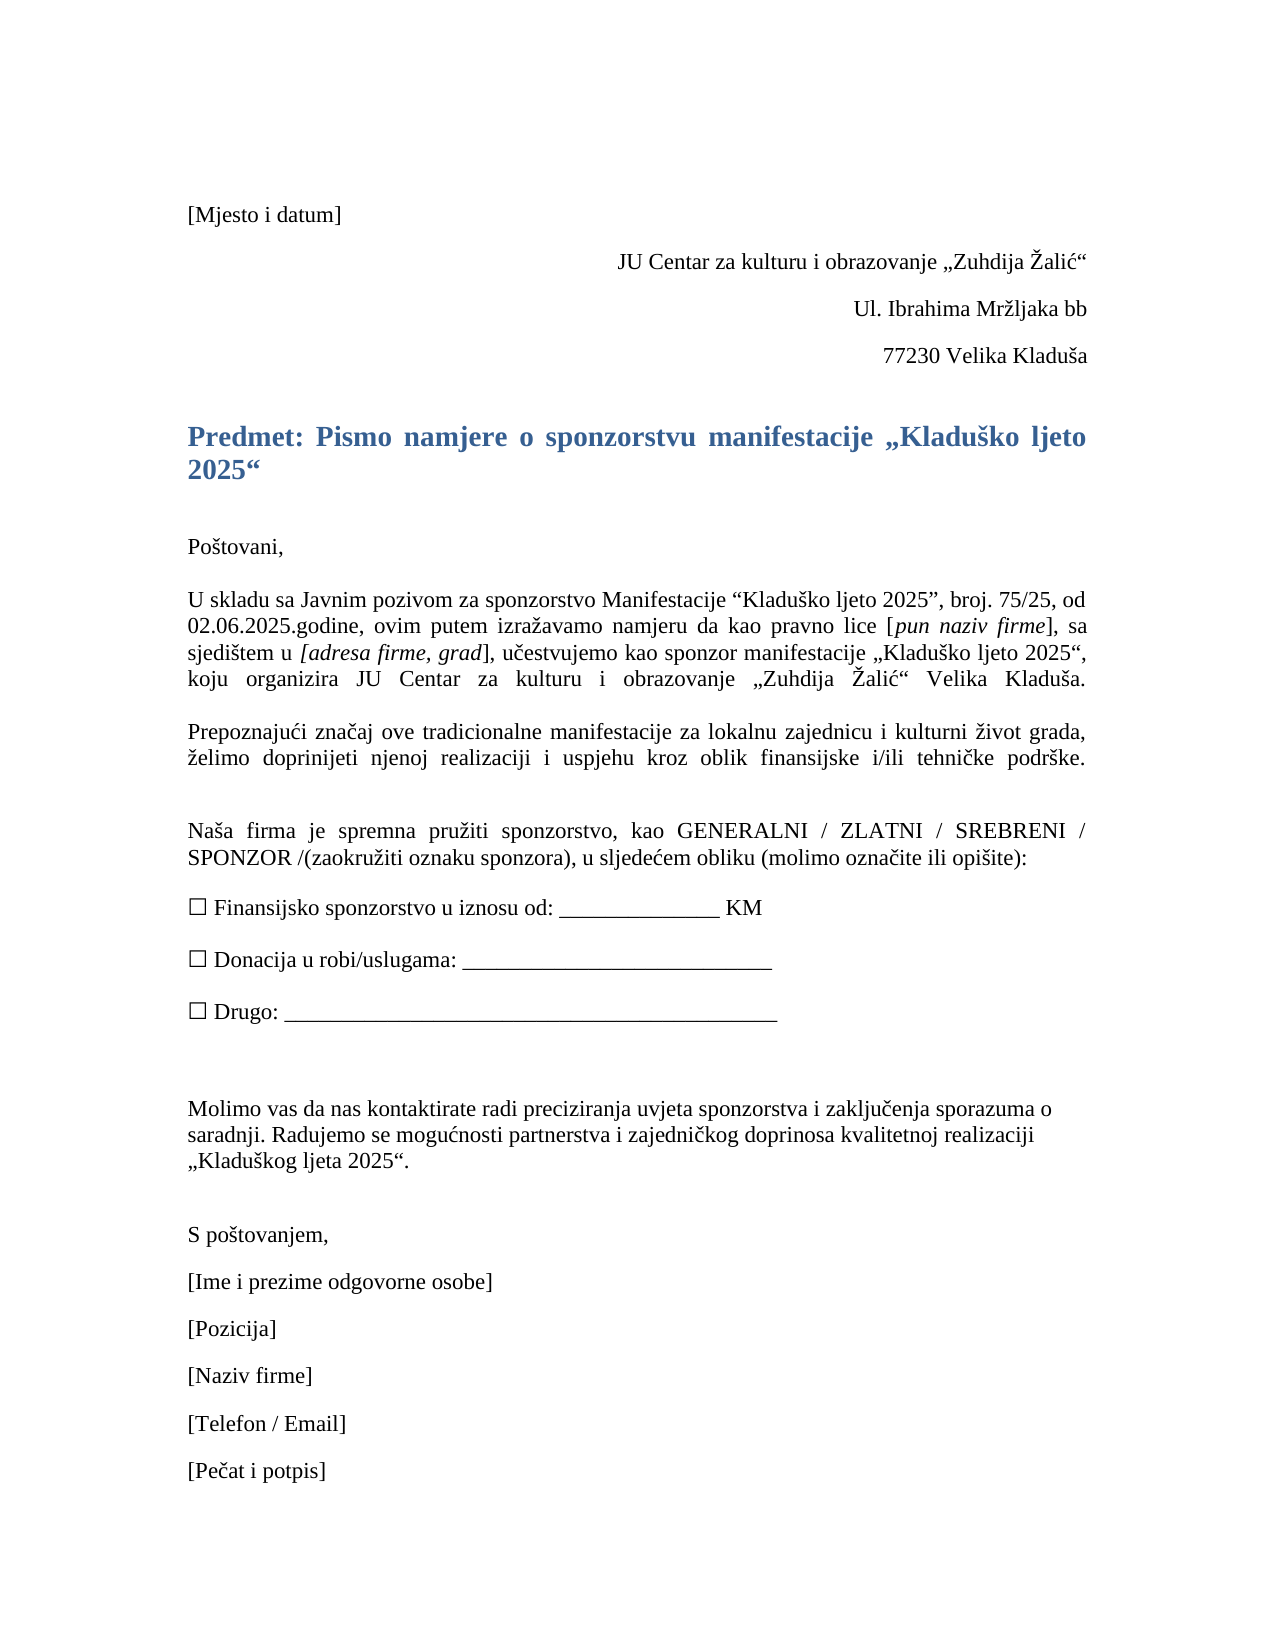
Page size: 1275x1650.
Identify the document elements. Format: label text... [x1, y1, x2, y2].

text [Pečat i potpis] [187, 1457, 1087, 1483]
text Poštovani, U skladu sa Javnim pozivom za sponzorstvo Manifestacije “Kladuško ljeto 2025”, broj. 75/25, od 02.06.2025.godine, ovim putem izražavamo namjeru da kao pravno lice [pun naziv firme], sa sjedištem u [adresa firme, grad], učestvujemo kao sponzor manifestacije „Kladuško ljeto 2025“, koju organizira JU Centar za kulturu i obrazovanje „Zuhdija Žalić“ Velika Kladuša. Prepoznajući značaj ove tradicionalne manifestacije za lokalnu zajednicu i kulturni život grada, želimo doprinijeti njenoj realizaciji i uspjehu kroz oblik finansijske i/ili tehničke podrške. [187, 533, 1087, 797]
text [Ime i prezime odgovorne osobe] [187, 1268, 1087, 1294]
text [Pozicija] [187, 1315, 1087, 1342]
text S poštovanjem, [187, 1221, 1087, 1247]
subtitle Predmet: Pismo namjere o sponzorstvu manifestacije „Kladuško ljeto 2025“ [187, 419, 1087, 486]
text Ul. Ibrahima Mržljaka bb [187, 295, 1087, 322]
text [Mjesto i datum] [187, 201, 1087, 227]
text JU Centar za kulturu i obrazovanje „Zuhdija Žalić“ [187, 248, 1087, 274]
text ☐ Drugo: ___________________________________________ [187, 995, 1087, 1027]
text [Telefon / Email] [187, 1409, 1087, 1436]
text 77230 Velika Kladuša [187, 343, 1087, 369]
text ☐ Donacija u robi/uslugama: ___________________________ [187, 943, 1087, 974]
text Naša firma je spremna pružiti sponzorstvo, kao GENERALNI / ZLATNI / SREBRENI / SPONZOR /(zaokružiti oznaku sponzora), u sljedećem obliku (molimo označite ili opišite): [187, 818, 1087, 870]
text ☐ Finansijsko sponzorstvo u iznosu od: ______________ KM [187, 891, 1087, 922]
text [Naziv firme] [187, 1362, 1087, 1389]
text Molimo vas da nas kontaktirate radi preciziranja uvjeta sponzorstva i zaključenja sporazuma o saradnji. Radujemo se mogućnosti partnerstva i zajedničkog doprinosa kvalitetnoj realizaciji „Kladuškog ljeta 2025“. [187, 1094, 1087, 1200]
